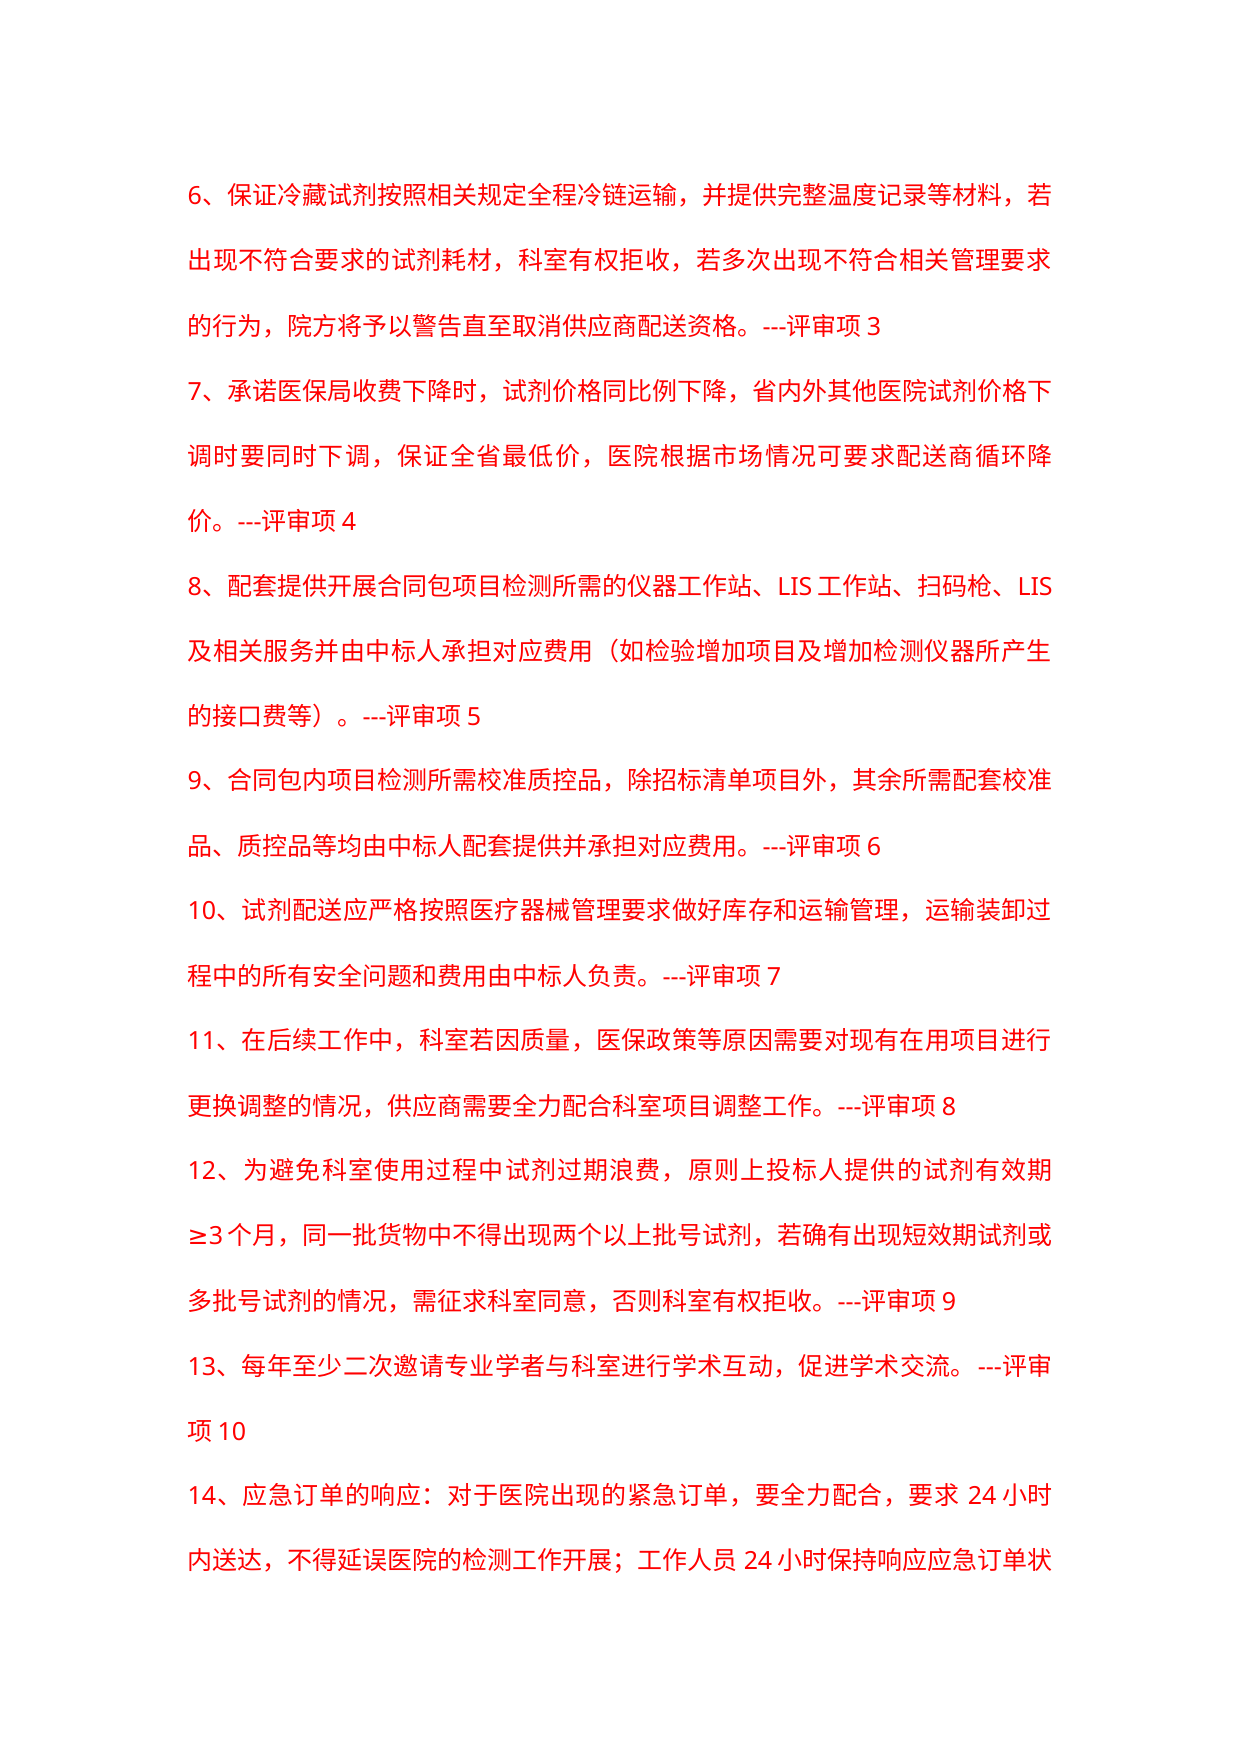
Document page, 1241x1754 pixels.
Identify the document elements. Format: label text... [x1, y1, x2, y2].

text 8、配套提供开展合同包项目检测所需的仪器工作站、LIS工作站、扫码枪、LIS及相关服务并由中标人承担对应费用（如检验增加项目及增加检测仪器所产生的接口费等）。---评审项5 [187, 552, 1053, 747]
text 11、在后续工作中，科室若因质量，医保政策等原因需要对现有在用项目进行更换调整的情况，供应商需要全力配合科室项目调整工作。---评审项8 [187, 1007, 1053, 1137]
text 7、承诺医保局收费下降时，试剂价格同比例下降，省内外其他医院试剂价格下调时要同时下调，保证全省最低价，医院根据市场情况可要求配送商循环降价。---评审项4 [187, 357, 1053, 552]
text 6、保证冷藏试剂按照相关规定全程冷链运输，并提供完整温度记录等材料，若出现不符合要求的试剂耗材，科室有权拒收，若多次出现不符合相关管理要求的行为，院方将予以警告直至取消供应商配送资格。---评审项3 [187, 162, 1053, 357]
text 13、每年至少二次邀请专业学者与科室进行学术互动，促进学术交流。---评审项10 [187, 1332, 1053, 1462]
text 12、为避免科室使用过程中试剂过期浪费，原则上投标人提供的试剂有效期≥3个月，同一批货物中不得出现两个以上批号试剂，若确有出现短效期试剂或多批号试剂的情况，需征求科室同意，否则科室有权拒收。---评审项9 [187, 1137, 1053, 1332]
text 10、试剂配送应严格按照医疗器械管理要求做好库存和运输管理，运输装卸过程中的所有安全问题和费用由中标人负责。---评审项7 [187, 877, 1053, 1007]
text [187, 1462, 1053, 1592]
text 9、合同包内项目检测所需校准质控品，除招标清单项目外，其余所需配套校准品、质控品等均由中标人配套提供并承担对应费用。---评审项6 [187, 747, 1053, 877]
